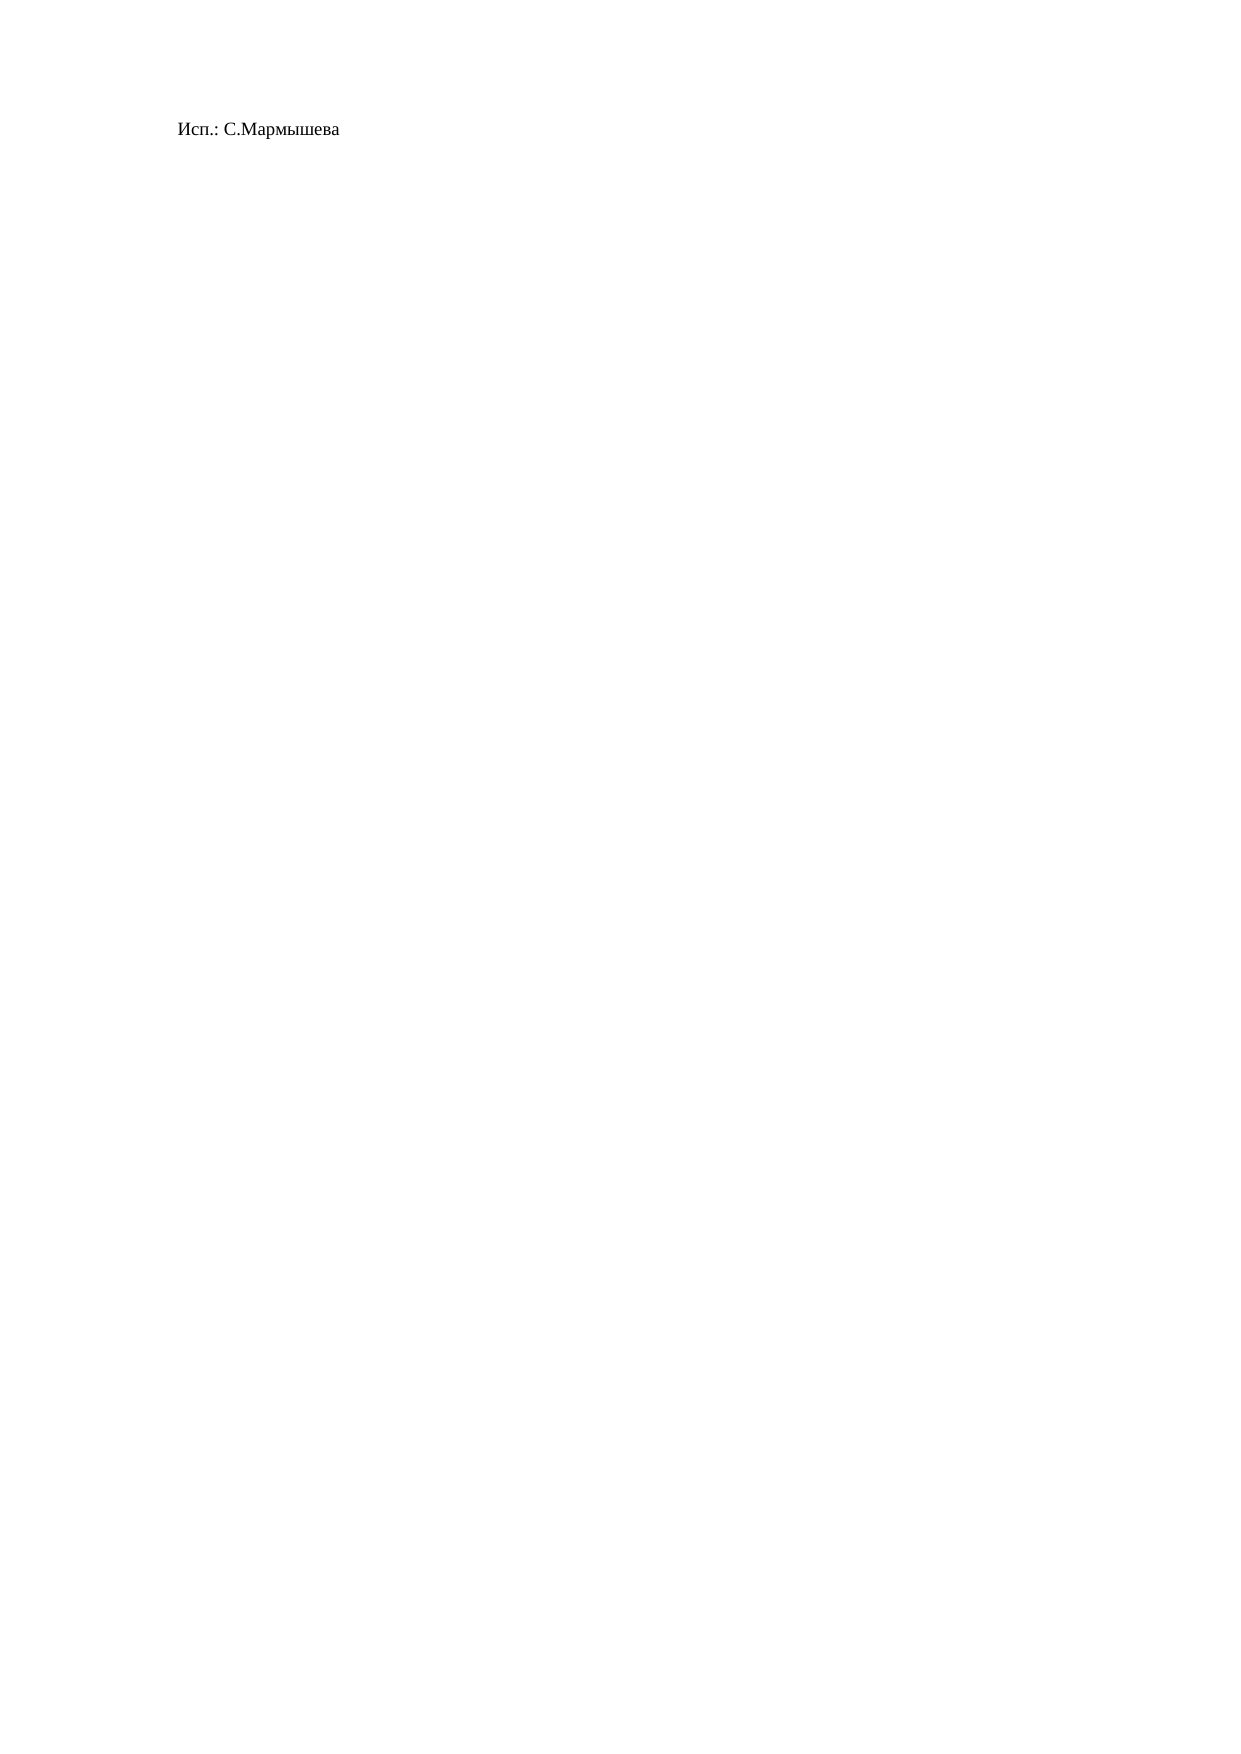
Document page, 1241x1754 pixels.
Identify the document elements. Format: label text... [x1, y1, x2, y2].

text Исп.: С.Мармышева [177, 118, 1152, 140]
